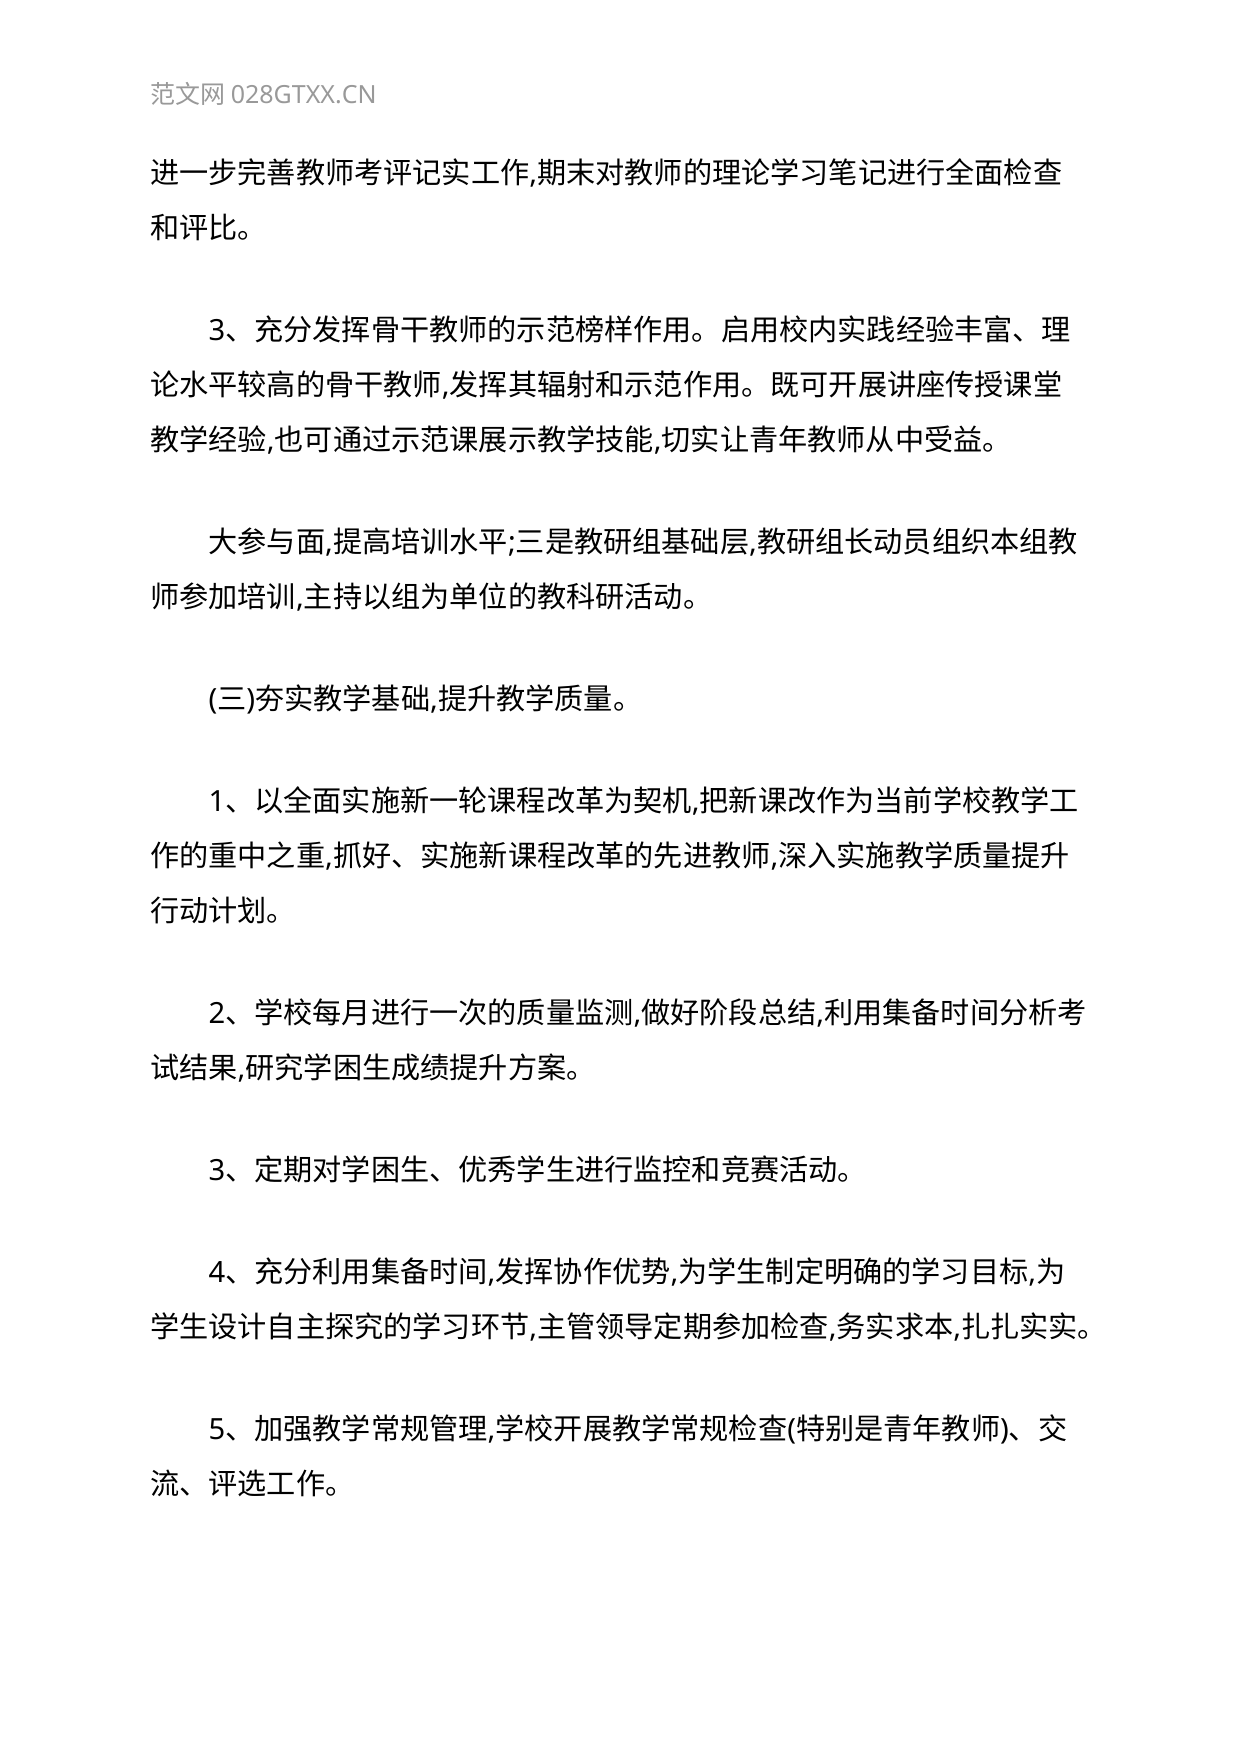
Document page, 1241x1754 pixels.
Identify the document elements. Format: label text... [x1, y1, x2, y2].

text 4、充分利用集备时间,发挥协作优势,为学生制定明确的学习目标,为学生设计自主探究的学习环节,主管领导定期参加检查,务实求本,扎扎实实。 [150, 1248, 1090, 1346]
text (三)夯实教学基础,提升教学质量。 [150, 676, 1090, 718]
text 3、定期对学困生、优秀学生进行监控和竞赛活动。 [150, 1146, 1090, 1189]
text 1、以全面实施新一轮课程改革为契机,把新课改作为当前学校教学工作的重中之重,抓好、实施新课程改革的先进教师,深入实施教学质量提升行动计划。 [150, 778, 1090, 930]
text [150, 150, 1090, 247]
text 2、学校每月进行一次的质量监测,做好阶段总结,利用集备时间分析考试结果,研究学困生成绩提升方案。 [150, 989, 1090, 1087]
text 5、加强教学常规管理,学校开展教学常规检查(特别是青年教师)、交流、评选工作。 [150, 1405, 1090, 1503]
text 3、充分发挥骨干教师的示范榜样作用。启用校内实践经验丰富、理论水平较高的骨干教师,发挥其辐射和示范作用。既可开展讲座传授课堂教学经验,也可通过示范课展示教学技能,切实让青年教师从中受益。 [150, 307, 1090, 459]
text 大参与面,提高培训水平;三是教研组基础层,教研组长动员组织本组教师参加培训,主持以组为单位的教科研活动。 [150, 519, 1090, 616]
